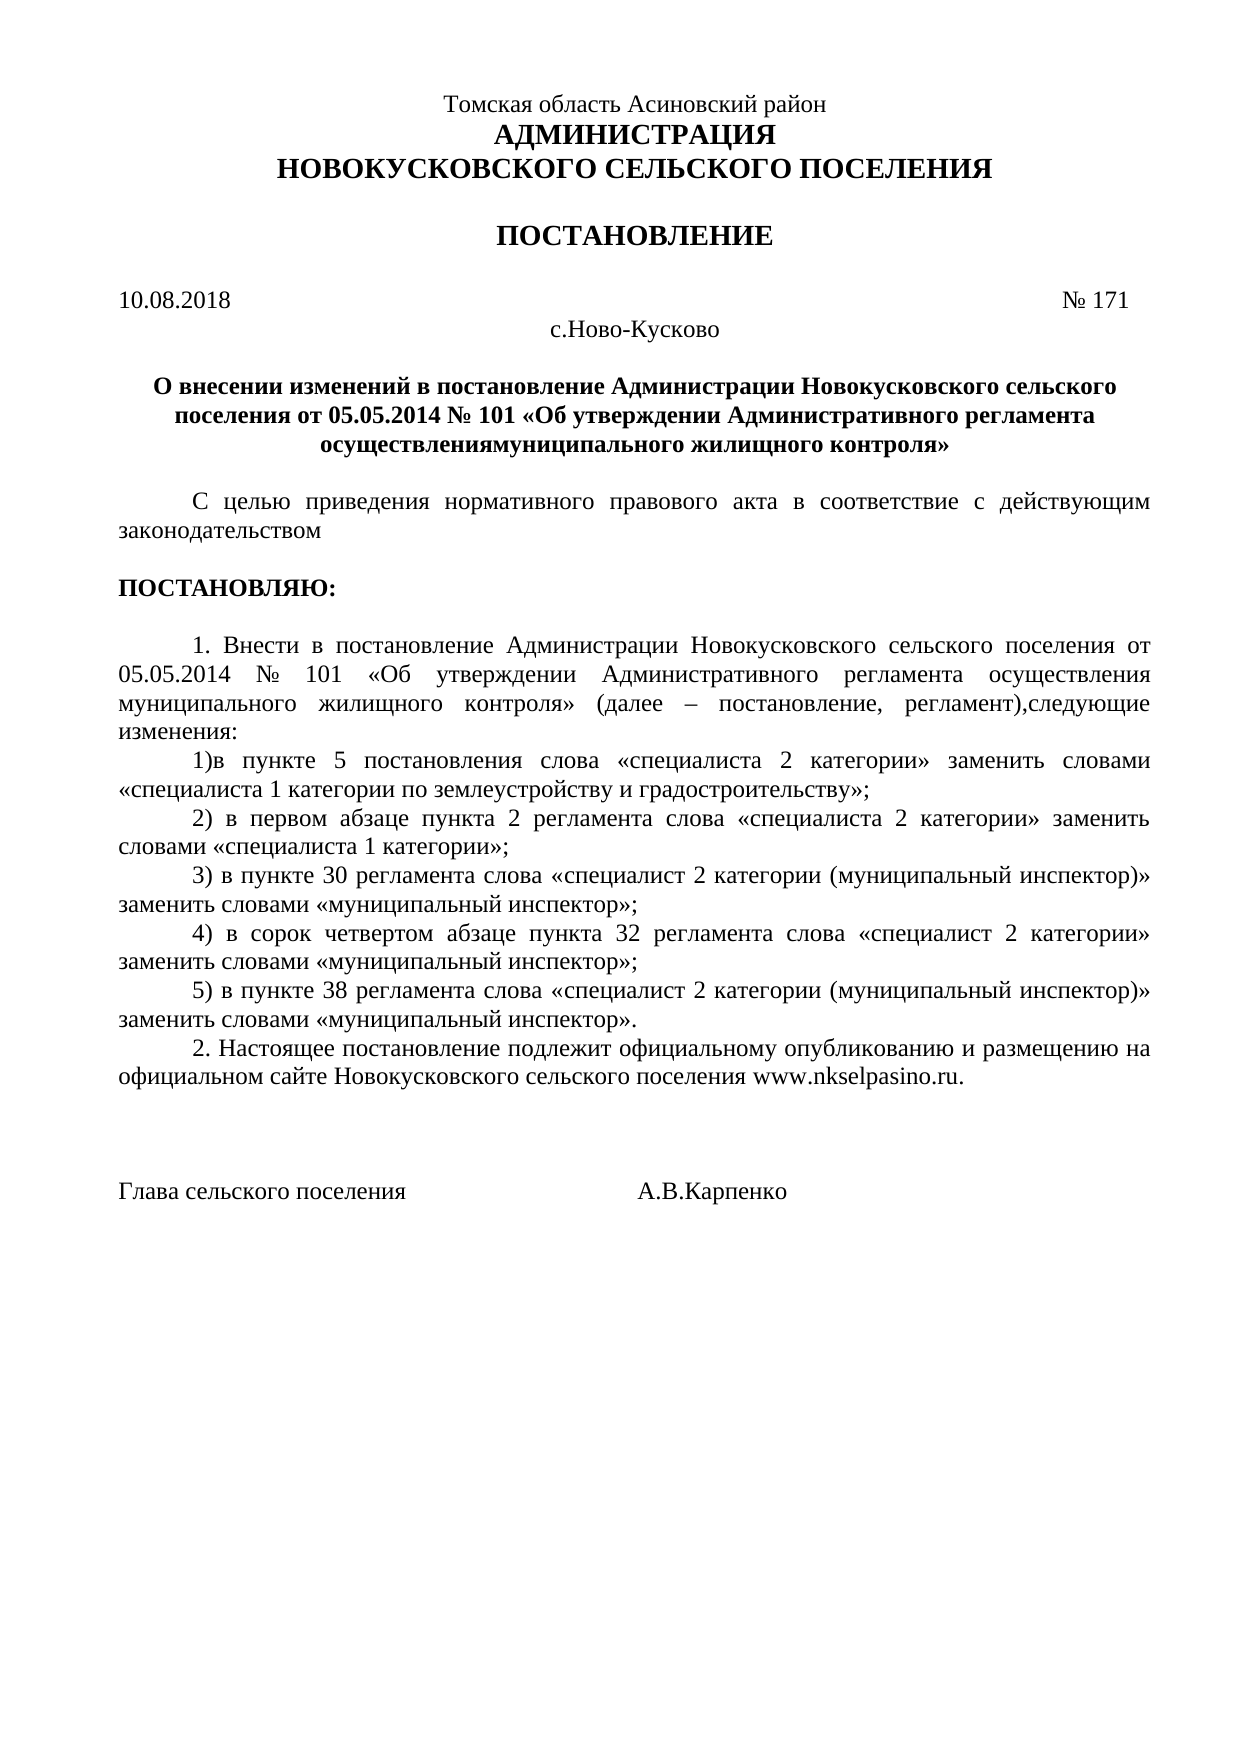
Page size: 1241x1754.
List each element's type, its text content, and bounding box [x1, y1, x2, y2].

text 10.08.2018 № 171 [118, 285, 1152, 314]
text 1)в пункте 5 постановления слова «специалиста 2 категории» заменить словами «специалиста 1 категории по землеустройству и градостроительству»; [118, 745, 1152, 803]
text Томская область Асиновский район [118, 89, 1152, 117]
text 1. Внести в постановление Администрации Новокусковского сельского поселения от 05.05.2014 № 101 «Об утверждении Административного регламента осуществления муниципального жилищного контроля» (далее – постановление, регламент),следующие изменения: [118, 630, 1152, 745]
text АДМИНИСТРАЦИЯ [118, 117, 1152, 151]
text 5) в пункте 38 регламента слова «специалист 2 категории (муниципальный инспектор)» заменить словами «муниципальный инспектор». [118, 975, 1152, 1033]
text с.Ново-Кусково [118, 314, 1152, 343]
text 2. Настоящее постановление подлежит официальному опубликованию и размещению на официальном сайте Новокусковского сельского поселения www.nkselpasino.ru. [118, 1033, 1152, 1090]
text 2) в первом абзаце пункта 2 регламента слова «специалиста 2 категории» заменить словами «специалиста 1 категории»; [118, 803, 1152, 860]
text НОВОКУСКОВСКОГО СЕЛЬСКОГО ПОСЕЛЕНИЯ [118, 151, 1152, 184]
text 3) в пункте 30 регламента слова «специалист 2 категории (муниципальный инспектор)» заменить словами «муниципальный инспектор»; [118, 860, 1152, 918]
text О внесении изменений в постановление Администрации Новокусковского сельского поселения от 05.05.2014 № 101 «Об утверждении Административного регламента осуществлениямуниципального жилищного контроля» [118, 371, 1152, 458]
text ПОСТАНОВЛЕНИЕ [118, 218, 1152, 252]
text ПОСТАНОВЛЯЮ: [118, 573, 1152, 601]
text С целью приведения нормативного правового акта в соответствие с действующим законодательством [118, 486, 1152, 544]
text 4) в сорок четвертом абзаце пункта 32 регламента слова «специалист 2 категории» заменить словами «муниципальный инспектор»; [118, 918, 1152, 975]
text Глава сельского поселения А.В.Карпенко [118, 1176, 1152, 1205]
